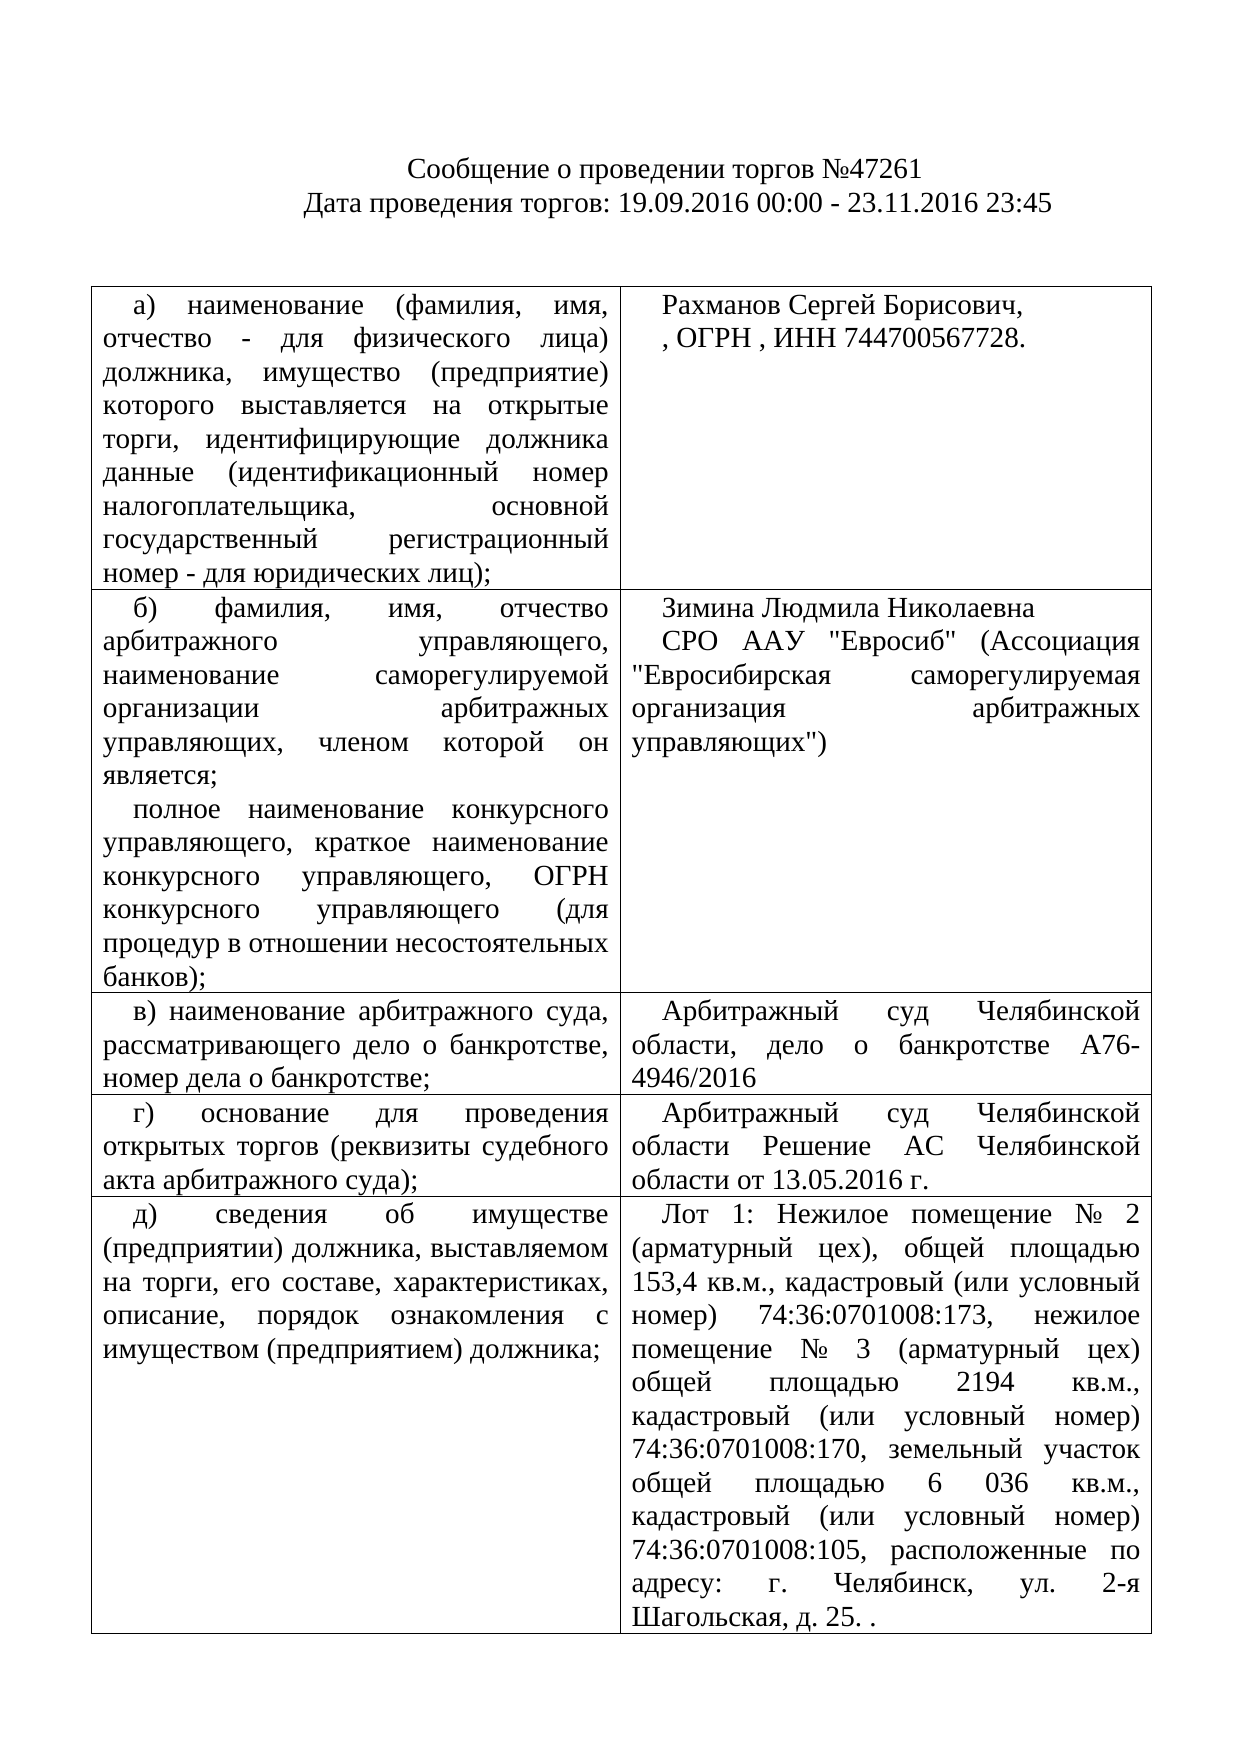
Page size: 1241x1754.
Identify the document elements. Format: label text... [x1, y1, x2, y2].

table_header а) наименование (фамилия, имя, отчество - для физического лица) должника, имущество (предприятие) которого выставляется на открытые торги, идентифицирующие должника данные (идентификационный номер налогоплательщика, основной государственный регистрационный номер - для юридических лиц); [92, 287, 620, 589]
table_header Рахманов Сергей Борисович, , ОГРН , ИНН 744700567728. [621, 287, 1151, 589]
table_cell Арбитражный суд Челябинской области Решение АС Челябинской области от 13.05.2016 г. [621, 1095, 1151, 1196]
text Дата проведения торгов: 19.09.2016 00:00 - 23.11.2016 23:45 [148, 185, 1152, 219]
table_cell г) основание для проведения открытых торгов (реквизиты судебного акта арбитражного суда); [92, 1095, 620, 1196]
table_cell д) сведения об имуществе (предприятии) должника, выставляемом на торги, его составе, характеристиках, описание, порядок ознакомления с имуществом (предприятием) должника; [92, 1197, 620, 1633]
table_cell в) наименование арбитражного суда, рассматривающего дело о банкротстве, номер дела о банкротстве; [92, 993, 620, 1094]
table_cell б) фамилия, имя, отчество арбитражного управляющего, наименование саморегулируемой организации арбитражных управляющих, членом которой он является; полное наименование конкурсного управляющего, краткое наименование конкурсного управляющего, ОГРН конкурсного управляющего (для процедур в отношении несостоятельных банков); [92, 590, 620, 992]
table_cell Зимина Людмила Николаевна СРО ААУ "Евросиб" (Ассоциация "Евросибирская саморегулируемая организация арбитражных управляющих") [621, 590, 1151, 992]
table_cell Лот 1: Нежилое помещение № 2 (арматурный цех), общей площадью 153,4 кв.м., кадастровый (или условный номер) 74:36:0701008:173, нежилое помещение № 3 (арматурный цех) общей площадью 2194 кв.м., кадастровый (или условный номер) 74:36:0701008:170, земельный участок общей площадью 6 036 кв.м., кадастровый (или условный номер) 74:36:0701008:105, расположенные по адресу: г. Челябинск, ул. 2-я Шагольская, д. 25. . [621, 1197, 1151, 1633]
text Сообщение о проведении торгов №47261 [148, 152, 1152, 185]
table_cell Арбитражный суд Челябинской области, дело о банкротстве А76-4946/2016 [621, 993, 1151, 1094]
